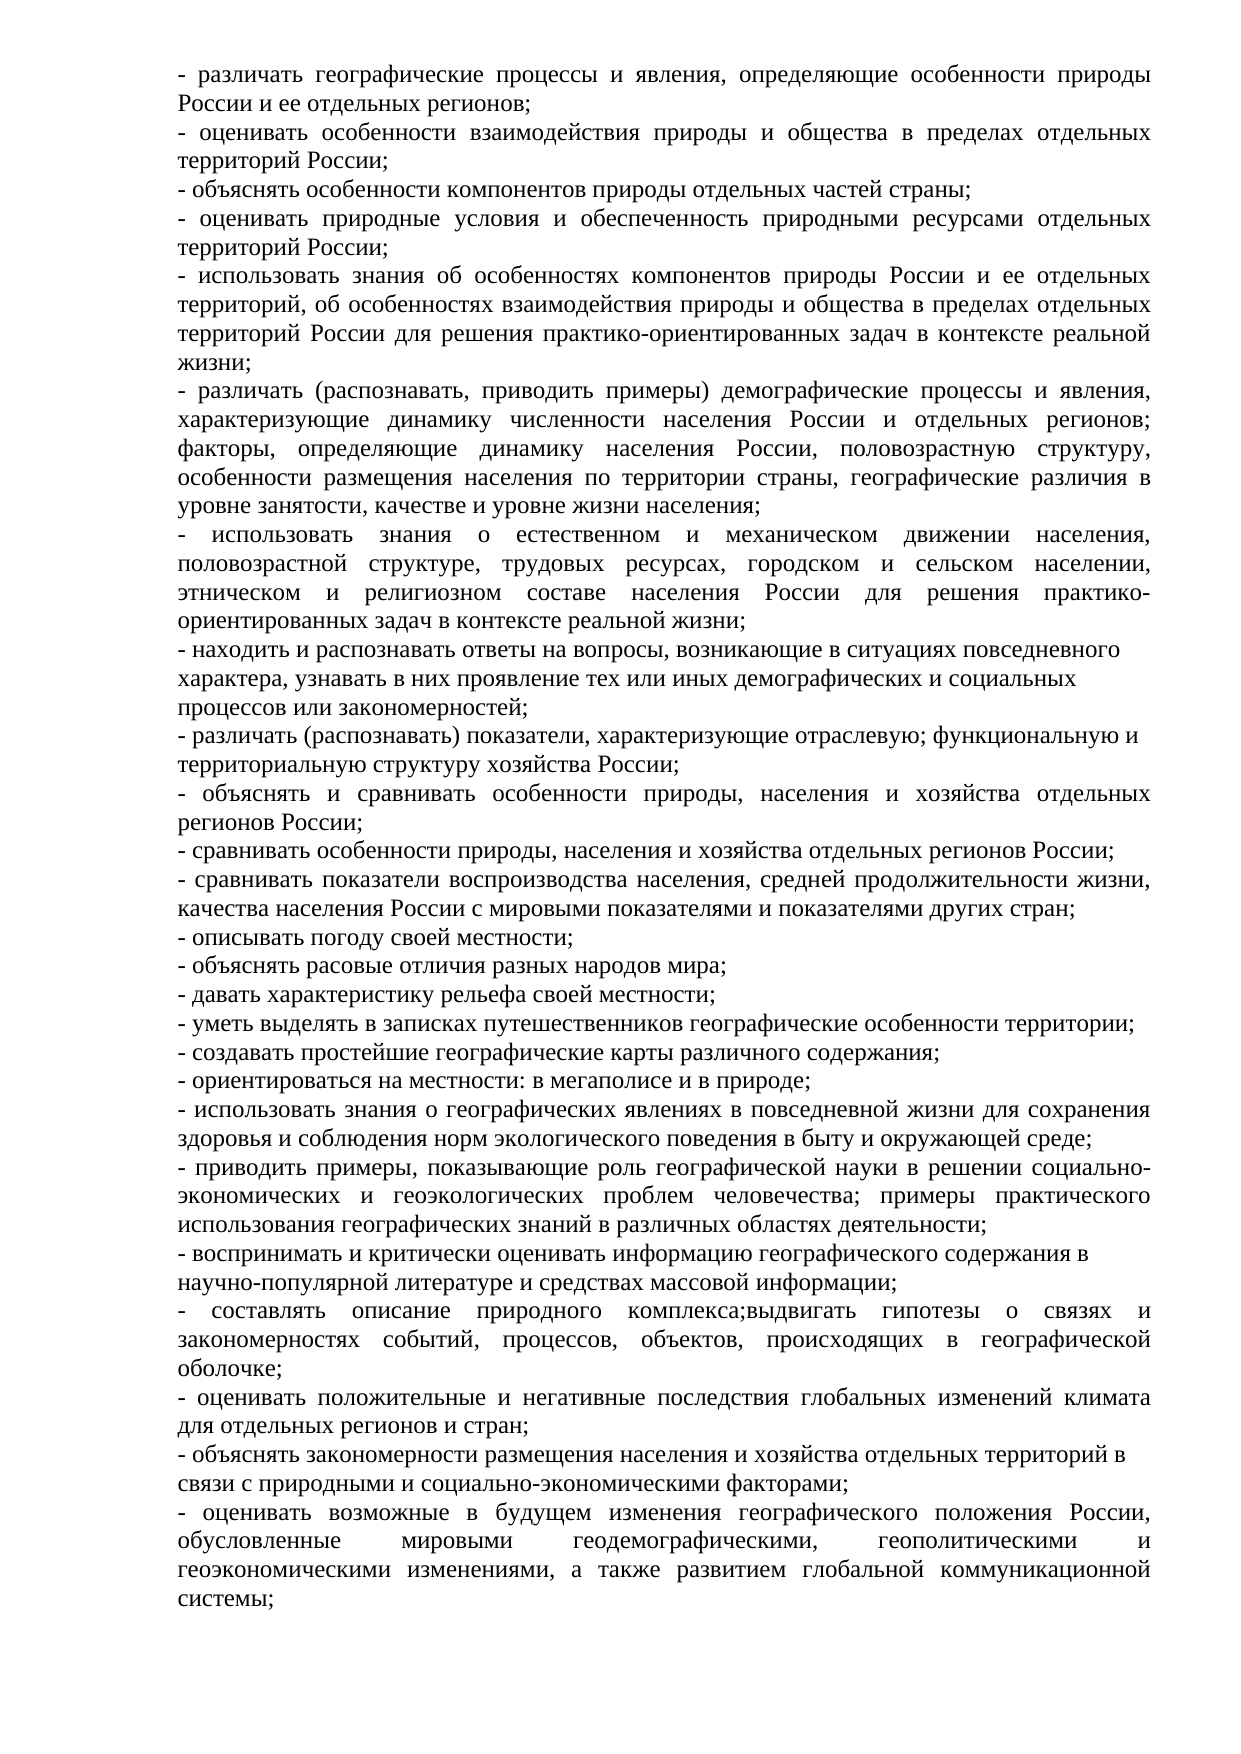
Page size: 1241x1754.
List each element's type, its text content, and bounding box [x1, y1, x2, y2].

text - создавать простейшие географические карты различного содержания; [177, 1037, 1152, 1065]
text - давать характеристику рельефа своей местности; [177, 979, 1152, 1008]
text - описывать погоду своей местности; [177, 922, 1152, 950]
text - объяснять особенности компонентов природы отдельных частей страны; [177, 174, 1152, 203]
text - различать географические процессы и явления, определяющие особенности природы России и ее отдельных регионов; [177, 59, 1152, 117]
text - воспринимать и критически оценивать информацию географического содержания в научно-популярной литературе и средствах массовой информации; [177, 1238, 1152, 1295]
text - оценивать особенности взаимодействия природы и общества в пределах отдельных территорий России; [177, 117, 1152, 174]
text - оценивать возможные в будущем изменения географического положения России, обусловленные мировыми геодемографическими, геополитическими и геоэкономическими изменениями, а также развитием глобальной коммуникационной системы; [177, 1497, 1152, 1612]
text - находить и распознавать ответы на вопросы, возникающие в ситуациях повседневного характера, узнавать в них проявление тех или иных демографических и социальных процессов или закономерностей; [177, 634, 1152, 720]
text - сравнивать показатели воспроизводства населения, средней продолжительности жизни, качества населения России с мировыми показателями и показателями других стран; [177, 864, 1152, 922]
text - объяснять закономерности размещения населения и хозяйства отдельных территорий в связи с природными и социально-экономическими факторами; [177, 1439, 1152, 1497]
text - различать (распознавать) показатели, характеризующие отраслевую; функциональную и территориальную структуру хозяйства России; [177, 720, 1152, 778]
text - уметь выделять в записках путешественников географические особенности территории; [177, 1008, 1152, 1037]
text - приводить примеры, показывающие роль географической науки в решении социально-экономических и геоэкологических проблем человечества; примеры практического использования географических знаний в различных областях деятельности; [177, 1152, 1152, 1238]
text - объяснять расовые отличия разных народов мира; [177, 950, 1152, 979]
text - ориентироваться на местности: в мегаполисе и в природе; [177, 1065, 1152, 1094]
text - составлять описание природного комплекса;выдвигать гипотезы о связях и закономерностях событий, процессов, объектов, происходящих в географической оболочке; [177, 1295, 1152, 1382]
text - оценивать положительные и негативные последствия глобальных изменений климата для отдельных регионов и стран; [177, 1382, 1152, 1439]
text - использовать знания о естественном и механическом движении населения, половозрастной структуре, трудовых ресурсах, городском и сельском населении, этническом и религиозном составе населения России для решения практико-ориентированных задач в контексте реальной жизни; [177, 519, 1152, 634]
text - использовать знания об особенностях компонентов природы России и ее отдельных территорий, об особенностях взаимодействия природы и общества в пределах отдельных территорий России для решения практико-ориентированных задач в контексте реальной жизни; [177, 260, 1152, 375]
text - оценивать природные условия и обеспеченность природными ресурсами отдельных территорий России; [177, 203, 1152, 260]
text - использовать знания о географических явлениях в повседневной жизни для сохранения здоровья и соблюдения норм экологического поведения в быту и окружающей среде; [177, 1094, 1152, 1152]
text - различать (распознавать, приводить примеры) демографические процессы и явления, характеризующие динамику численности населения России и отдельных регионов; факторы, определяющие динамику населения России, половозрастную структуру, особенности размещения населения по территории страны, географические различия в уровне занятости, качестве и уровне жизни населения; [177, 375, 1152, 519]
text - сравнивать особенности природы, населения и хозяйства отдельных регионов России; [177, 835, 1152, 864]
text - объяснять и сравнивать особенности природы, населения и хозяйства отдельных регионов России; [177, 778, 1152, 835]
